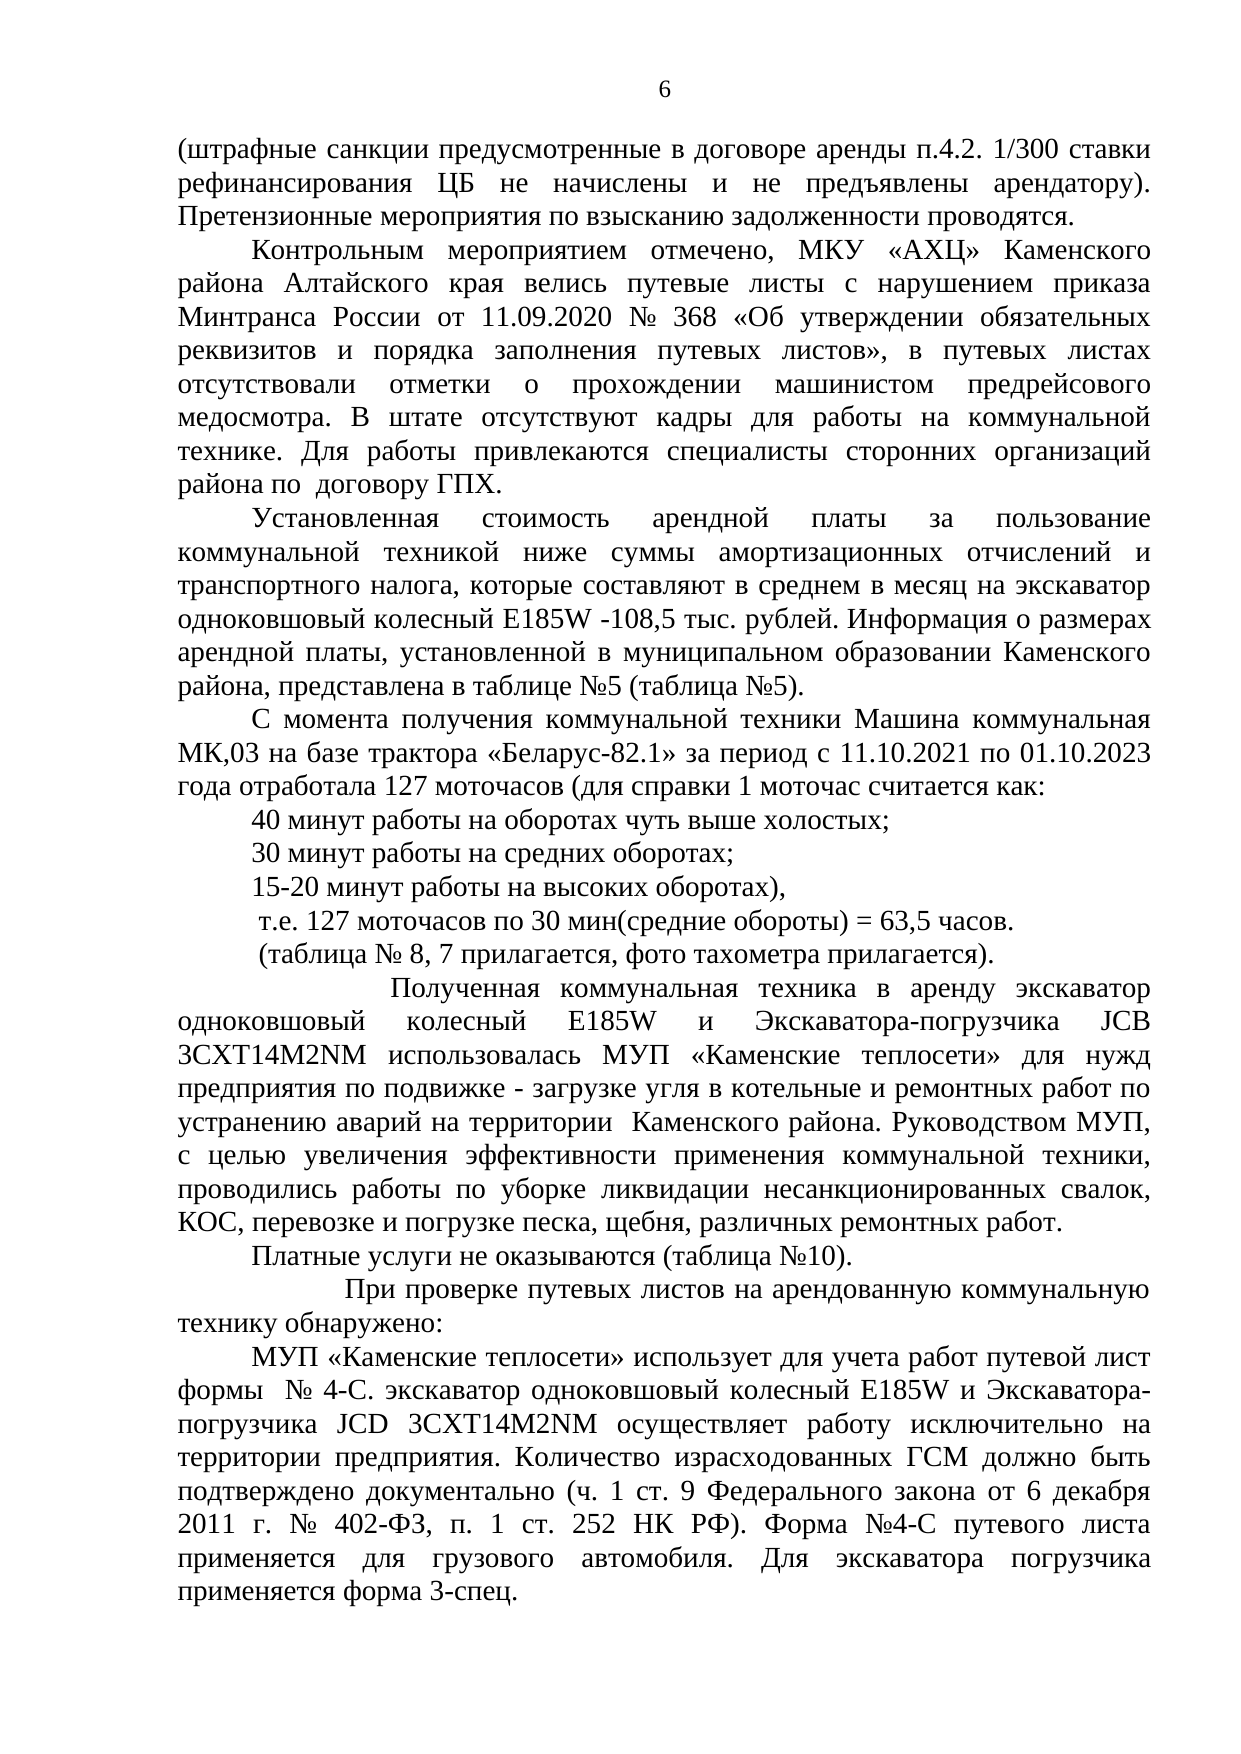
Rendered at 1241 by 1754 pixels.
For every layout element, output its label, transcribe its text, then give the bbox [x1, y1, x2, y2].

text (таблица № 8, 7 прилагается, фото тахометра прилагается). [177, 936, 1152, 970]
text Полученная коммунальная техника в аренду экскаватор одноковшовый колесный Е185W и Экскаватора-погрузчика JCВ 3CXT14M2NM использовалась МУП «Каменские теплосети» для нужд предприятия по подвижке - загрузке угля в котельные и ремонтных работ по устранению аварий на территории Каменского района. Руководством МУП, с целью увеличения эффективности применения коммунальной техники, проводились работы по уборке ликвидации несанкционированных свалок, КОС, перевозке и погрузке песка, щебня, различных ремонтных работ. [177, 970, 1152, 1238]
text Установленная стоимость арендной платы за пользование коммунальной техникой ниже суммы амортизационных отчислений и транспортного налога, которые составляют в среднем в месяц на экскаватор одноковшовый колесный E185W -108,5 тыс. рублей. Информация о размерах арендной платы, установленной в муниципальном образовании Каменского района, представлена в таблице №5 (таблица №5). [177, 500, 1152, 701]
text МУП «Каменские теплосети» использует для учета работ путевой лист формы № 4-С. экскаватор одноковшовый колесный Е185W и Экскаватора-погрузчика JCD 3CXT14M2NM осуществляет работу исключительно на территории предприятия. Количество израсходованных ГСМ должно быть подтверждено документально (ч. 1 ст. 9 Федерального закона от 6 декабря 2011 г. № 402-ФЗ, п. 1 ст. 252 НК РФ). Форма №4-С путевого листа применяется для грузового автомобиля. Для экскаватора погрузчика применяется форма 3-спец. [177, 1339, 1152, 1607]
text С момента получения коммунальной техники Машина коммунальная МК,03 на базе трактора «Беларус-82.1» за период с 11.10.2021 по 01.10.2023 года отработала 127 моточасов (для справки 1 моточас считается как: [177, 701, 1152, 802]
text Платные услуги не оказываются (таблица №10). [177, 1238, 1152, 1272]
text т.е. 127 моточасов по 30 мин(средние обороты) = 63,5 часов. [177, 903, 1152, 936]
text 15-20 минут работы на высоких оборотах), [177, 869, 1152, 903]
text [177, 131, 1152, 232]
text 40 минут работы на оборотах чуть выше холостых; [177, 802, 1152, 836]
text Контрольным мероприятием отмечено, МКУ «АХЦ» Каменского района Алтайского края велись путевые листы с нарушением приказа Минтранса России от 11.09.2020 № 368 «Об утверждении обязательных реквизитов и порядка заполнения путевых листов», в путевых листах отсутствовали отметки о прохождении машинистом предрейсового медосмотра. В штате отсутствуют кадры для работы на коммунальной технике. Для работы привлекаются специалисты сторонних организаций района по договору ГПХ. [177, 232, 1152, 500]
text 30 минут работы на средних оборотах; [177, 836, 1152, 869]
text При проверке путевых листов на арендованную коммунальную технику обнаружено: [177, 1272, 1152, 1339]
